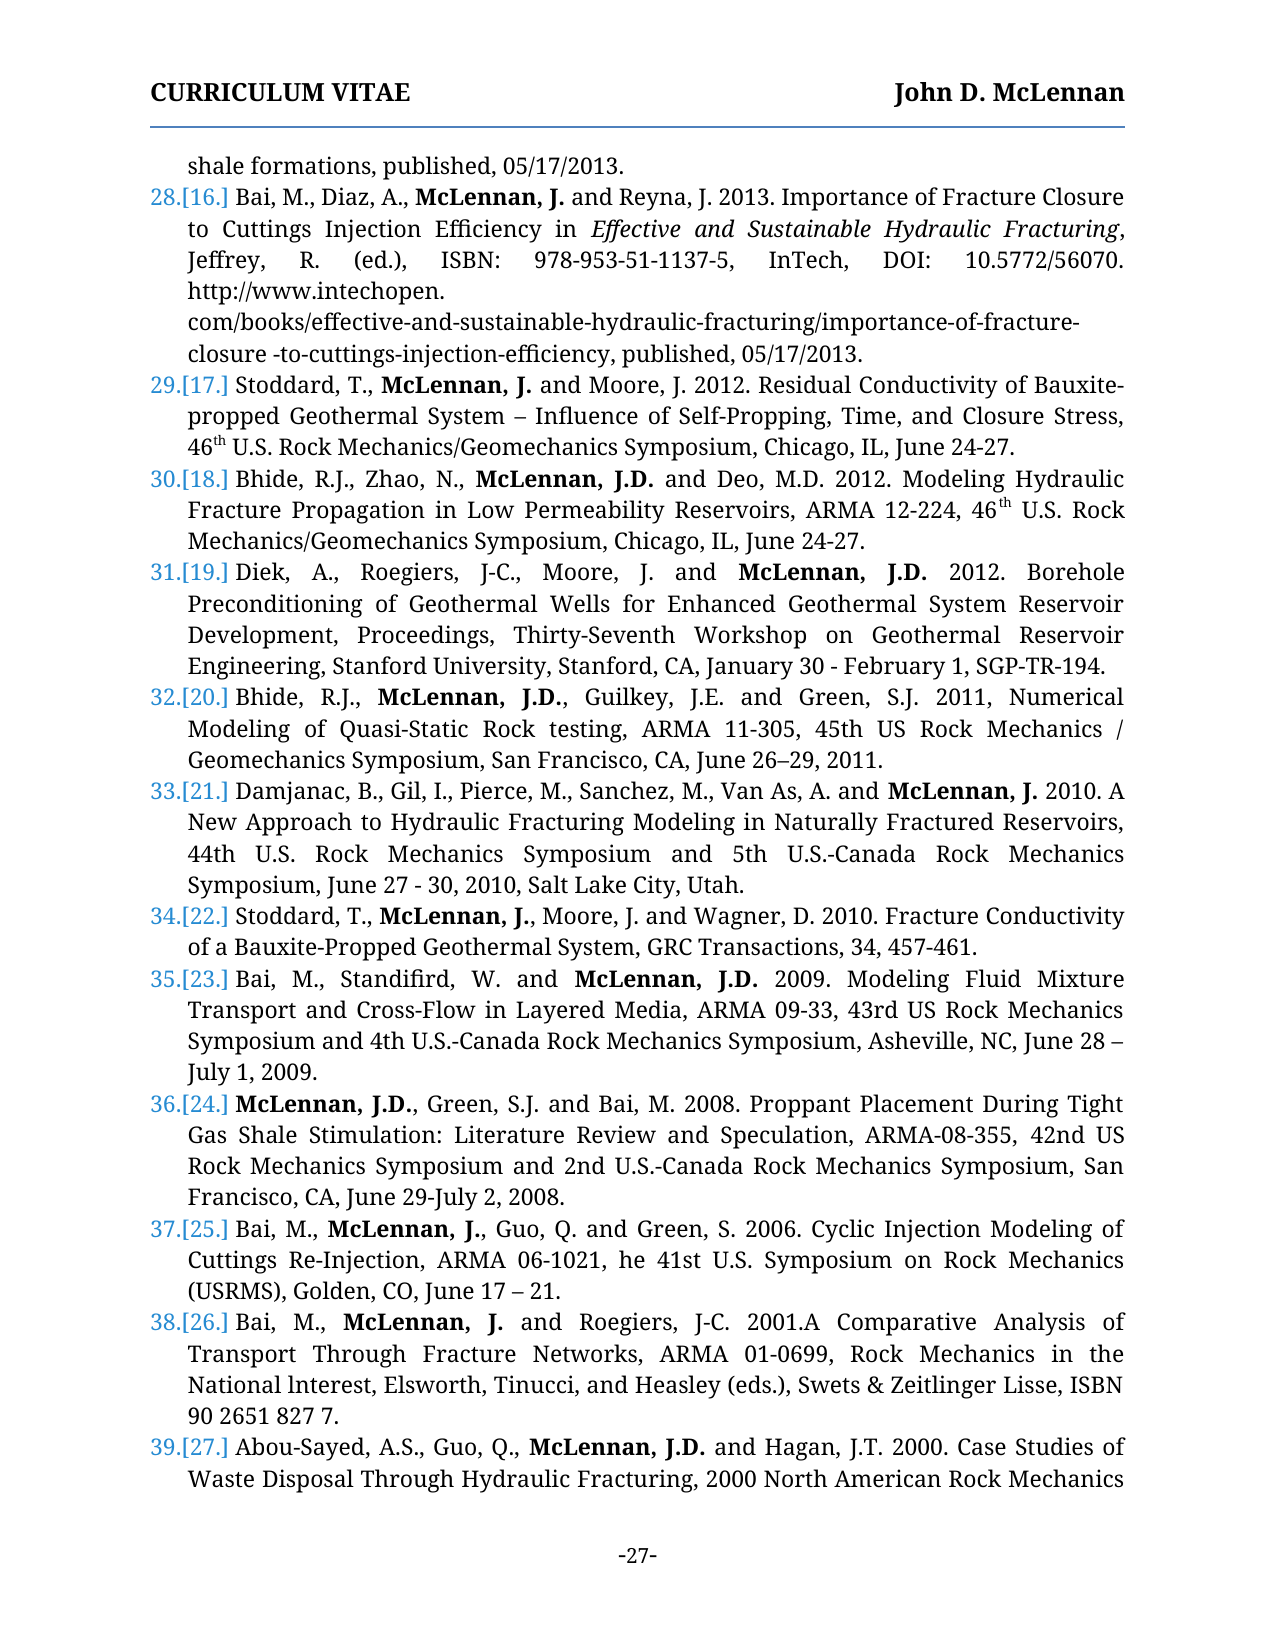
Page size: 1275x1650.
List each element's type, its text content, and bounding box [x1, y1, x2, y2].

list Damjanac, B., Gil, I., Pierce, M., Sanchez, M., Van As, A. and McLennan, J. 2010. A New Approach to Hydraulic Fracturing Modeling in Naturally Fractured Reservoirs, 44th U.S. Rock Mechanics Symposium and 5th U.S.-Canada Rock Mechanics Symposium, June 27 - 30, 2010, Salt Lake City, Utah. [150, 775, 1125, 900]
list Bai, M., McLennan, J., Guo, Q. and Green, S. 2006. Cyclic Injection Modeling of Cuttings Re-Injection, ARMA 06-1021, he 41st U.S. Symposium on Rock Mechanics (USRMS), Golden, CO, June 17 – 21. [150, 1212, 1125, 1306]
list Diek, A., Roegiers, J-C., Moore, J. and McLennan, J.D. 2012. Borehole Preconditioning of Geothermal Wells for Enhanced Geothermal System Reservoir Development, Proceedings, Thirty-Seventh Workshop on Geothermal Reservoir Engineering, Stanford University, Stanford, CA, January 30 - February 1, SGP-TR-194. [150, 556, 1125, 681]
list Bai, M., McLennan, J. and Roegiers, J-C. 2001.A Comparative Analysis of Transport Through Fracture Networks, ARMA 01-0699, Rock Mechanics in the National lnterest, Elsworth, Tinucci, and Heasley (eds.), Swets & Zeitlinger Lisse, ISBN 90 2651 827 7. [150, 1306, 1125, 1431]
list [150, 1431, 1125, 1494]
list Bai, M., Standifird, W. and McLennan, J.D. 2009. Modeling Fluid Mixture Transport and Cross-Flow in Layered Media, ARMA 09-33, 43rd US Rock Mechanics Symposium and 4th U.S.-Canada Rock Mechanics Symposium, Asheville, NC, June 28 – July 1, 2009. [150, 962, 1125, 1087]
list Bhide, R.J., Zhao, N., McLennan, J.D. and Deo, M.D. 2012. Modeling Hydraulic Fracture Propagation in Low Permeability Reservoirs, ARMA 12-224, 46th U.S. Rock Mechanics/Geomechanics Symposium, Chicago, IL, June 24-27. [150, 462, 1125, 556]
list Bai, M., Diaz, A., McLennan, J. and Reyna, J. 2013. Importance of Fracture Closure to Cuttings Injection Efficiency in Effective and Sustainable Hydraulic Fracturing, Jeffrey, R. (ed.), ISBN: 978-953-51-1137-5, InTech, DOI: 10.5772/56070. http://www.intechopen. com/books/effective-and-sustainable-hydraulic-fracturing/importance-of-fracture-closure -to-cuttings-injection-efficiency, published, 05/17/2013. [150, 181, 1125, 369]
list Bhide, R.J., McLennan, J.D., Guilkey, J.E. and Green, S.J. 2011, Numerical Modeling of Quasi-Static Rock testing, ARMA 11-305, 45th US Rock Mechanics / Geomechanics Symposium, San Francisco, CA, June 26–29, 2011. [150, 681, 1125, 775]
list Stoddard, T., McLennan, J., Moore, J. and Wagner, D. 2010. Fracture Conductivity of a Bauxite-Propped Geothermal System, GRC Transactions, 34, 457-461. [150, 900, 1125, 962]
list McLennan, J.D., Green, S.J. and Bai, M. 2008. Proppant Placement During Tight Gas Shale Stimulation: Literature Review and Speculation, ARMA-08-355, 42nd US Rock Mechanics Symposium and 2nd U.S.-Canada Rock Mechanics Symposium, San Francisco, CA, June 29-July 2, 2008. [150, 1087, 1125, 1212]
list Stoddard, T., McLennan, J. and Moore, J. 2012. Residual Conductivity of Bauxite-propped Geothermal System – Influence of Self-Propping, Time, and Closure Stress, 46th U.S. Rock Mechanics/Geomechanics Symposium, Chicago, IL, June 24-27. [150, 369, 1125, 462]
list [150, 150, 1125, 181]
